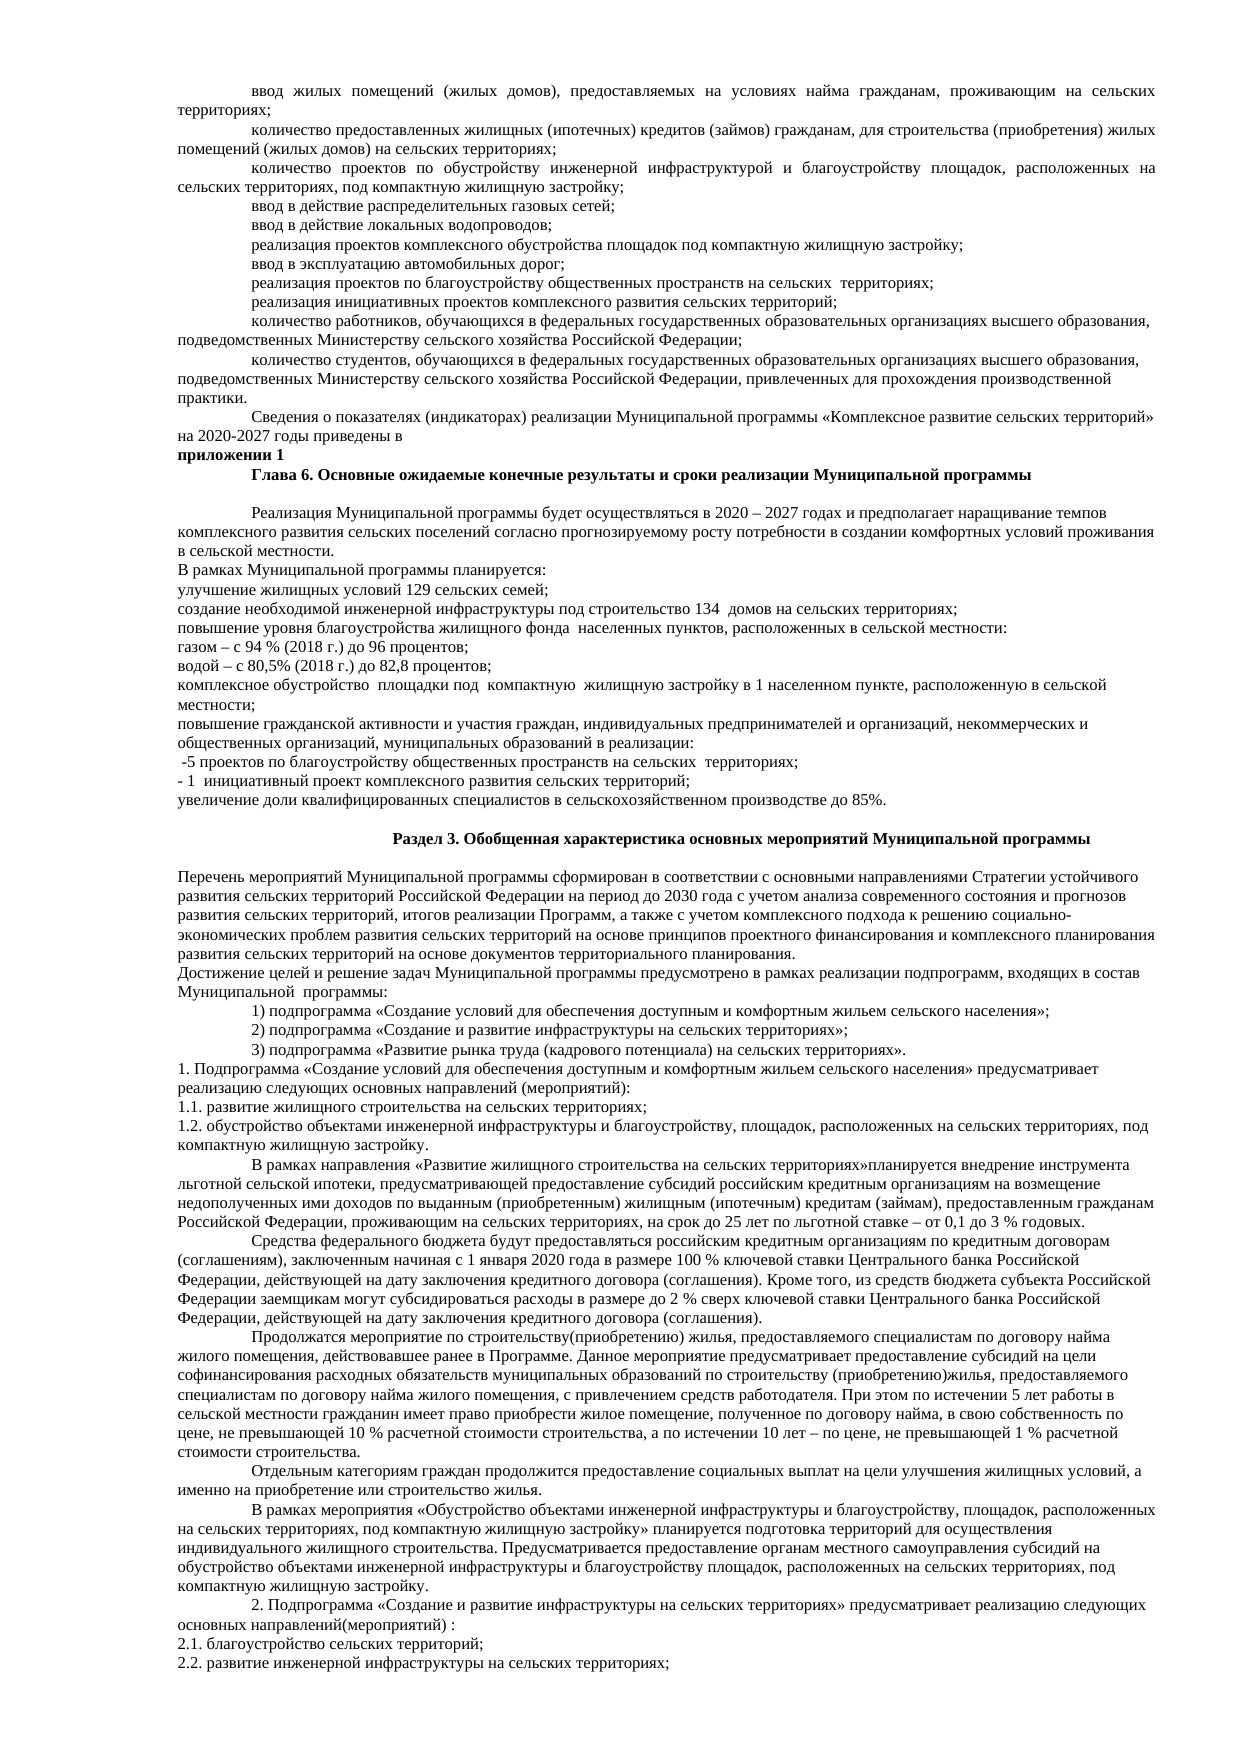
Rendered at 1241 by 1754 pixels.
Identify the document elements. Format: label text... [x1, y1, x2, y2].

text Достижение целей и решение задач Муниципальной программы предусмотрено в рамках реализации подпрограмм, входящих в состав Муниципальной программы: [177, 963, 1157, 1001]
text количество студентов, обучающихся в федеральных государственных образовательных организациях высшего образования, подведомственных Министерству сельского хозяйства Российской Федерации, привлеченных для прохождения производственной практики. [177, 349, 1157, 407]
text ввод в действие локальных водопроводов; [177, 215, 1157, 234]
text Перечень мероприятий Муниципальной программы сформирован в соответствии с основными направлениями Стратегии устойчивого развития сельских территорий Российской Федерации на период до 2030 года с учетом анализа современного состояния и прогнозов развития сельских территорий, итогов реализации Программ, а также с учетом комплексного подхода к решению социально-экономических проблем развития сельских территорий на основе принципов проектного финансирования и комплексного планирования развития сельских территорий на основе документов территориального планирования. [177, 867, 1157, 963]
text ввод в эксплуатацию автомобильных дорог; [177, 253, 1157, 273]
text ввод жилых помещений (жилых домов), предоставляемых на условиях найма гражданам, проживающим на сельских территориях; [177, 81, 1157, 119]
text приложении 1 [177, 445, 1157, 464]
subtitle Раздел 3. Обобщенная характеристика основных мероприятий Муниципальной программы [251, 828, 1157, 848]
text увеличение доли квалифицированных специалистов в сельскохозяйственном производстве до 85%. [177, 790, 1157, 809]
text повышение гражданской активности и участия граждан, индивидуальных предпринимателей и организаций, некоммерческих и общественных организаций, муниципальных образований в реализации: [177, 713, 1157, 752]
text 3) подпрограмма «Развитие рынка труда (кадрового потенциала) на сельских территориях». [177, 1039, 1157, 1058]
text количество работников, обучающихся в федеральных государственных образовательных организациях высшего образования, подведомственных Министерству сельского хозяйства Российской Федерации; [177, 311, 1157, 349]
text водой – с 80,5% (2018 г.) до 82,8 процентов; [177, 656, 1157, 675]
text В рамках мероприятия «Обустройство объектами инженерной инфраструктуры и благоустройству, площадок, расположенных на сельских территориях, под компактную жилищную застройку» планируется подготовка территорий для осуществления индивидуального жилищного строительства. Предусматривается предоставление органам местного самоуправления субсидий на обустройство объектами инженерной инфраструктуры и благоустройству площадок, расположенных на сельских территориях, под компактную жилищную застройку. [177, 1499, 1157, 1595]
text реализация проектов по благоустройству общественных пространств на сельских территориях; [177, 273, 1157, 292]
text - 1 инициативный проект комплексного развития сельских территорий; [177, 771, 1157, 790]
text Отдельным категориям граждан продолжится предоставление социальных выплат на цели улучшения жилищных условий, а именно на приобретение или строительство жилья. [177, 1461, 1157, 1499]
text Продолжатся мероприятие по строительству(приобретению) жилья, предоставляемого специалистам по договору найма жилого помещения, действовавшее ранее в Программе. Данное мероприятие предусматривает предоставление субсидий на цели софинансирования расходных обязательств муниципальных образований по строительству (приобретению)жилья, предоставляемого специалистам по договору найма жилого помещения, с привлечением средств работодателя. При этом по истечении 5 лет работы в сельской местности гражданин имеет право приобрести жилое помещение, полученное по договору найма, в свою собственность по цене, не превышающей 10 % расчетной стоимости строительства, а по истечении 10 лет – по цене, не превышающей 1 % расчетной стоимости строительства. [177, 1327, 1157, 1461]
text -5 проектов по благоустройству общественных пространств на сельских территориях; [177, 752, 1157, 771]
text количество проектов по обустройству инженерной инфраструктурой и благоустройству площадок, расположенных на сельских территориях, под компактную жилищную застройку; [177, 158, 1157, 196]
text ввод в действие распределительных газовых сетей; [177, 196, 1157, 215]
text Средства федерального бюджета будут предоставляться российским кредитным организациям по кредитным договорам (соглашениям), заключенным начиная с 1 января 2020 года в размере 100 % ключевой ставки Центрального банка Российской Федерации, действующей на дату заключения кредитного договора (соглашения). Кроме того, из средств бюджета субъекта Российской Федерации заемщикам могут субсидироваться расходы в размере до 2 % сверх ключевой ставки Центрального банка Российской Федерации, действующей на дату заключения кредитного договора (соглашения). [177, 1231, 1157, 1327]
text 2. Подпрограмма «Создание и развитие инфраструктуры на сельских территориях» предусматривает реализацию следующих основных направлений(мероприятий) : [177, 1595, 1157, 1633]
text комплексное обустройство площадки под компактную жилищную застройку в 1 населенном пункте, расположенную в сельской местности; [177, 675, 1157, 713]
subtitle Глава 6. Основные ожидаемые конечные результаты и сроки реализации Муниципальной программы [177, 464, 1157, 483]
text 1. Подпрограмма «Создание условий для обеспечения доступным и комфортным жильем сельского населения» предусматривает реализацию следующих основных направлений (мероприятий): [177, 1058, 1157, 1097]
text В рамках направления «Развитие жилищного строительства на сельских территориях»планируется внедрение инструмента льготной сельской ипотеки, предусматривающей предоставление субсидий российским кредитным организациям на возмещение недополученных ими доходов по выданным (приобретенным) жилищным (ипотечным) кредитам (займам), предоставленным гражданам Российской Федерации, проживающим на сельских территориях, на срок до 25 лет по льготной ставке – от 0,1 до 3 % годовых. [177, 1154, 1157, 1231]
text Реализация Муниципальной программы будет осуществляться в 2020 – 2027 годах и предполагает наращивание темпов комплексного развития сельских поселений согласно прогнозируемому росту потребности в создании комфортных условий проживания в сельской местности. [177, 503, 1157, 560]
text 1) подпрограмма «Создание условий для обеспечения доступным и комфортным жильем сельского населения»; [177, 1001, 1157, 1020]
text улучшение жилищных условий 129 сельских семей; [177, 579, 1157, 598]
text 2) подпрограмма «Создание и развитие инфраструктуры на сельских территориях»; [177, 1020, 1157, 1039]
text количество предоставленных жилищных (ипотечных) кредитов (займов) гражданам, для строительства (приобретения) жилых помещений (жилых домов) на сельских территориях; [177, 119, 1157, 158]
text 1.2. обустройство объектами инженерной инфраструктуры и благоустройству, площадок, расположенных на сельских территориях, под компактную жилищную застройку. [177, 1116, 1157, 1154]
text реализация проектов комплексного обустройства площадок под компактную жилищную застройку; [177, 234, 1157, 253]
text 1.1. развитие жилищного строительства на сельских территориях; [177, 1097, 1157, 1116]
text Сведения о показателях (индикаторах) реализации Муниципальной программы «Комплексное развитие сельских территорий» на 2020-2027 годы приведены в [177, 407, 1157, 445]
text реализация инициативных проектов комплексного развития сельских территорий; [177, 292, 1157, 311]
text повышение уровня благоустройства жилищного фонда населенных пунктов, расположенных в сельской местности: [177, 618, 1157, 637]
text В рамках Муниципальной программы планируется: [177, 560, 1157, 579]
text 2.1. благоустройство сельских территорий; [177, 1633, 1157, 1653]
text 2.2. развитие инженерной инфраструктуры на сельских территориях; [177, 1653, 1157, 1672]
text газом – с 94 % (2018 г.) до 96 процентов; [177, 637, 1157, 656]
text создание необходимой инженерной инфраструктуры под строительство 134 домов на сельских территориях; [177, 598, 1157, 618]
